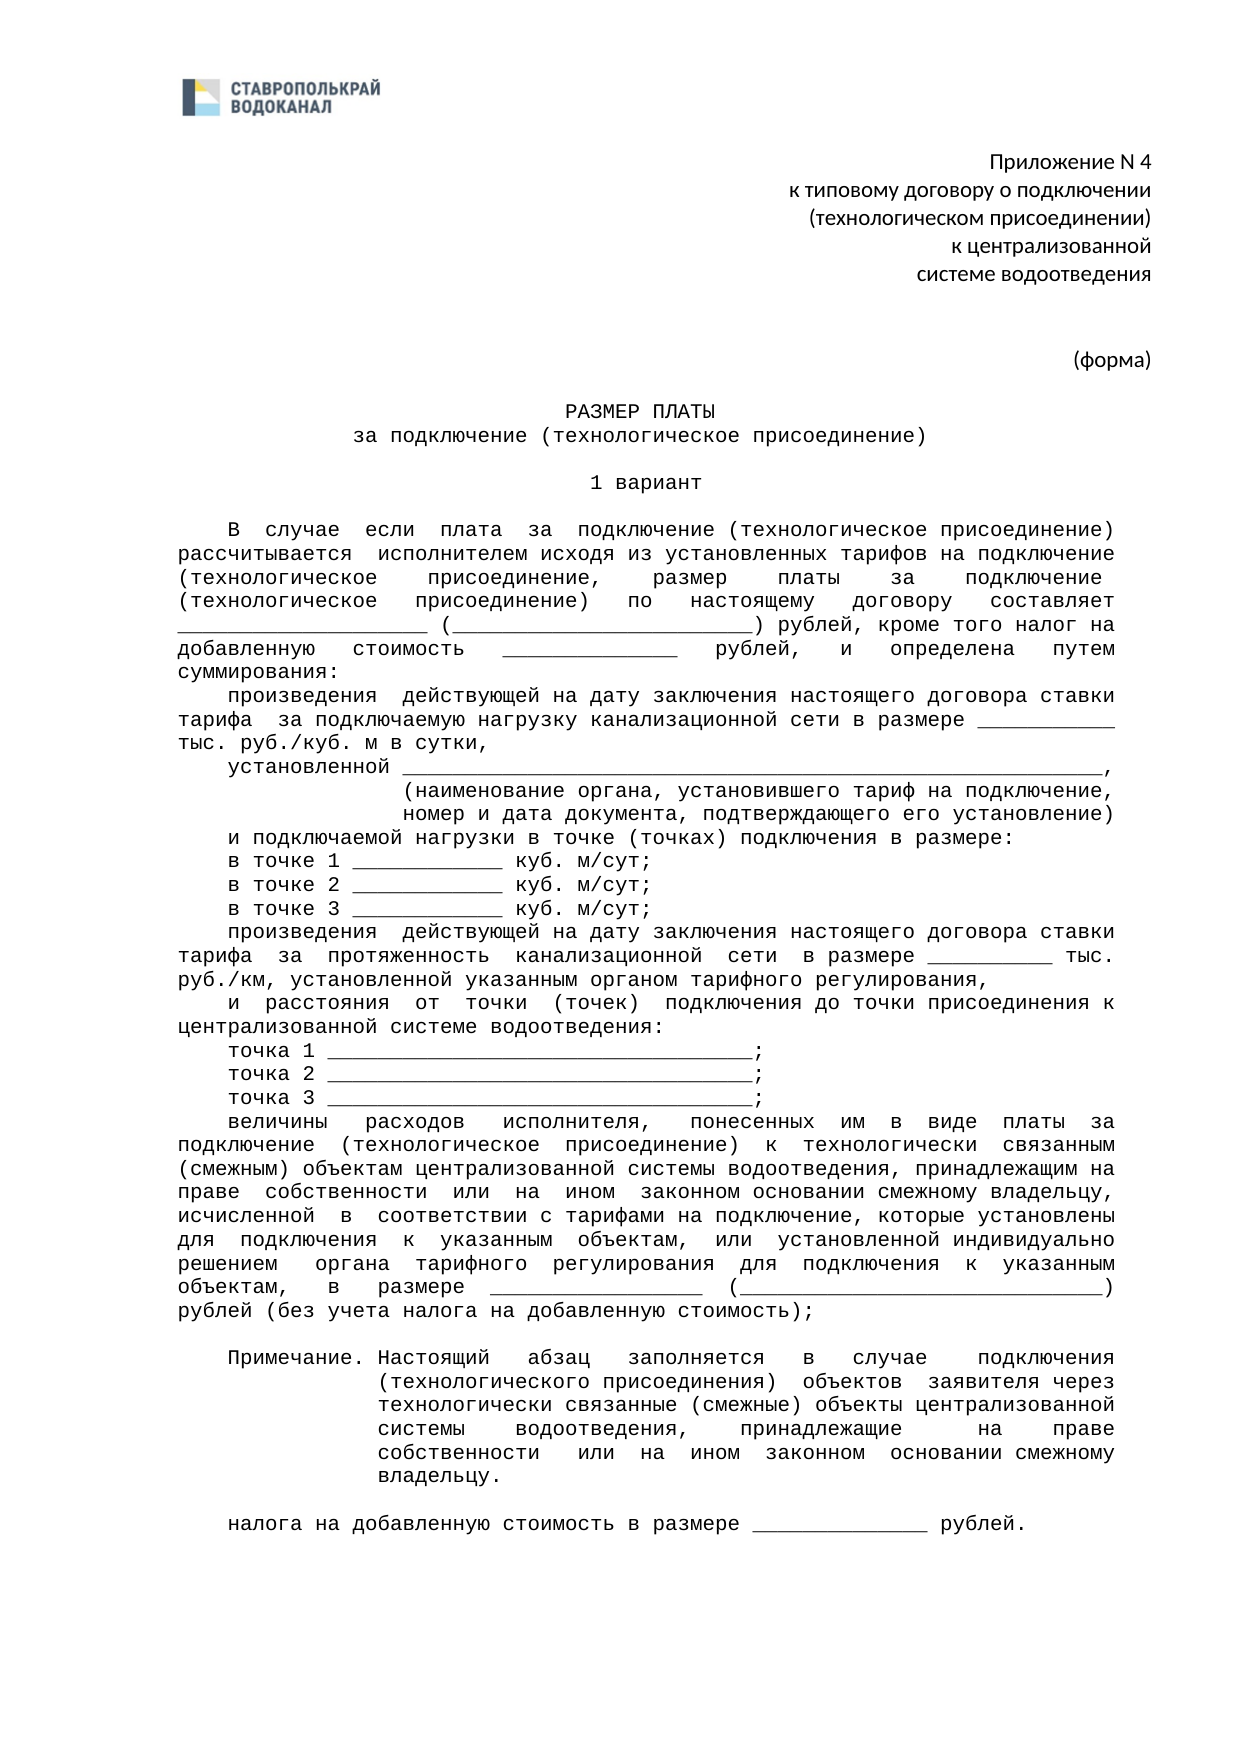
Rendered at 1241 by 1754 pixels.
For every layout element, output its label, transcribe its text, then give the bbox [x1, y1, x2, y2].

text и расстояния от точки (точек) подключения до точки присоединения к [177, 992, 1152, 1016]
text решением органа тарифного регулирования для подключения к указанным [177, 1252, 1152, 1276]
text к централизованной [177, 231, 1152, 259]
text подключение (технологическое присоединение) к технологически связанным [177, 1134, 1152, 1158]
text и подключаемой нагрузки в точке (точках) подключения в размере: [177, 827, 1152, 851]
text (форма) [177, 345, 1152, 373]
picture [177, 73, 387, 119]
text В случае если плата за подключение (технологическое присоединение) [177, 519, 1152, 543]
text установленной ________________________________________________________, [177, 756, 1152, 779]
text к типовому договору о подключении [177, 175, 1152, 203]
text рублей (без учета налога на добавленную стоимость); [177, 1300, 1152, 1323]
text (наименование органа, установившего тариф на подключение, [177, 779, 1152, 803]
text номер и дата документа, подтверждающего его установление) [177, 803, 1152, 827]
text руб./км, установленной указанным органом тарифного регулирования, [177, 969, 1152, 992]
text (технологического присоединения) объектов заявителя через [177, 1371, 1152, 1394]
text централизованной системе водоотведения: [177, 1016, 1152, 1040]
text владельцу. [177, 1465, 1152, 1489]
text в точке 3 ____________ куб. м/сут; [177, 898, 1152, 921]
text тарифа за подключаемую нагрузку канализационной сети в размере ___________ [177, 709, 1152, 732]
text системы водоотведения, принадлежащие на праве [177, 1418, 1152, 1442]
text точка 1 __________________________________; [177, 1040, 1152, 1063]
text добавленную стоимость ______________ рублей, и определена путем [177, 638, 1152, 661]
text Примечание. Настоящий абзац заполняется в случае подключения [177, 1347, 1152, 1371]
text произведения действующей на дату заключения настоящего договора ставки [177, 685, 1152, 709]
text (технологическом присоединении) [177, 203, 1152, 231]
text для подключения к указанным объектам, или установленной индивидуально [177, 1229, 1152, 1252]
text в точке 2 ____________ куб. м/сут; [177, 874, 1152, 898]
text технологически связанные (смежные) объекты централизованной [177, 1394, 1152, 1418]
text в точке 1 ____________ куб. м/сут; [177, 851, 1152, 874]
text суммирования: [177, 661, 1152, 685]
text собственности или на ином законном основании смежному [177, 1442, 1152, 1465]
text тыс. руб./куб. м в сутки, [177, 732, 1152, 756]
text ____________________ (________________________) рублей, кроме того налог на [177, 614, 1152, 638]
text праве собственности или на ином законном основании смежному владельцу, [177, 1182, 1152, 1205]
text налога на добавленную стоимость в размере ______________ рублей. [177, 1513, 1152, 1536]
text рассчитывается исполнителем исходя из установленных тарифов на подключение [177, 543, 1152, 567]
text (технологическое присоединение) по настоящему договору составляет [177, 590, 1152, 614]
text точка 2 __________________________________; [177, 1063, 1152, 1087]
text РАЗМЕР ПЛАТЫ [177, 401, 1152, 425]
text произведения действующей на дату заключения настоящего договора ставки [177, 921, 1152, 945]
text (смежным) объектам централизованной системы водоотведения, принадлежащим на [177, 1158, 1152, 1182]
text (технологическое присоединение, размер платы за подключение [177, 567, 1152, 590]
text тарифа за протяженность канализационной сети в размере __________ тыс. [177, 945, 1152, 969]
text за подключение (технологическое присоединение) [177, 425, 1152, 448]
text точка 3 __________________________________; [177, 1087, 1152, 1111]
text системе водоотведения [177, 259, 1152, 287]
text Приложение N 4 [177, 147, 1152, 175]
text величины расходов исполнителя, понесенных им в виде платы за [177, 1111, 1152, 1134]
text исчисленной в соответствии с тарифами на подключение, которые установлены [177, 1205, 1152, 1229]
text объектам, в размере _________________ (_____________________________) [177, 1276, 1152, 1300]
text 1 вариант [177, 472, 1152, 496]
